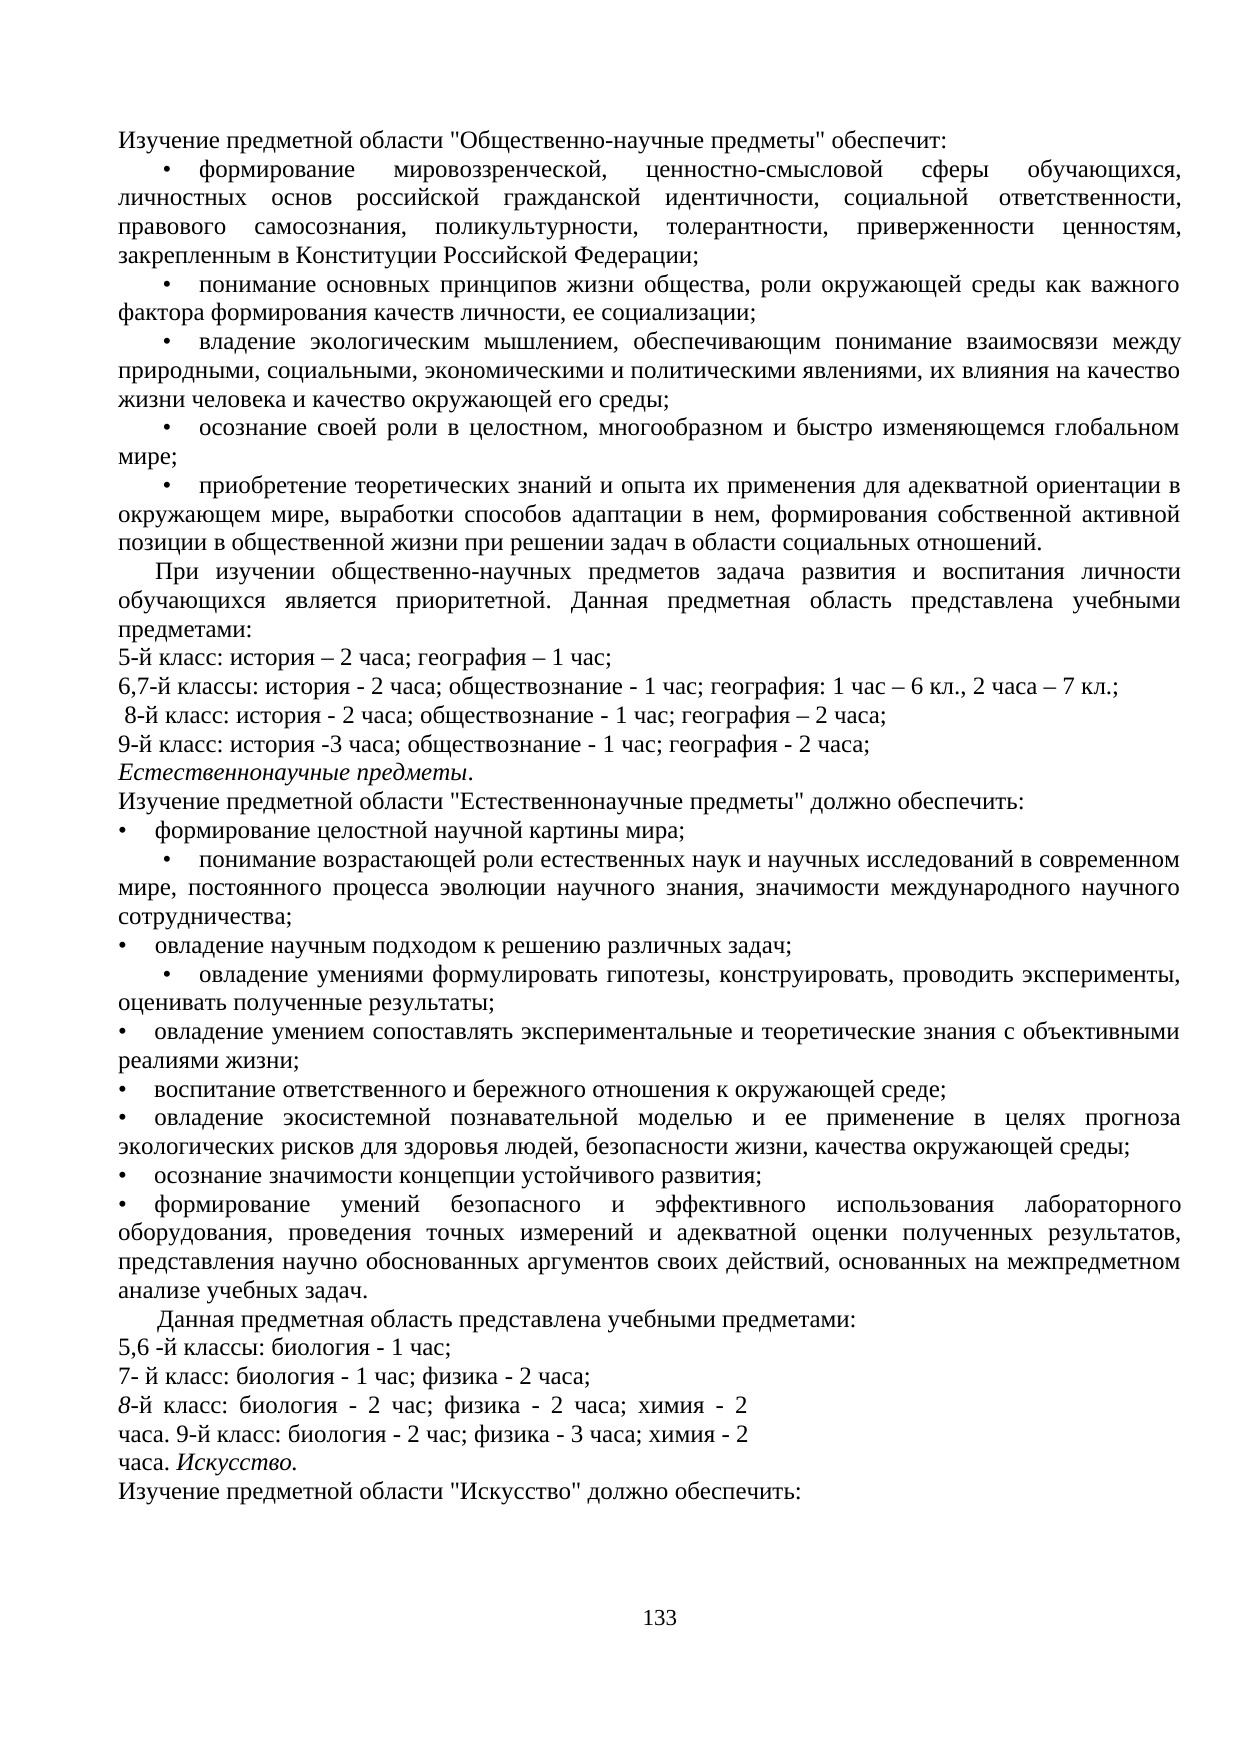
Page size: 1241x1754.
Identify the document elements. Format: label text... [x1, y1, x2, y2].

list осознание своей роли в целостном, многообразном и быстро изменяющемся глобальном мире; [118, 412, 1181, 470]
list й класс: биология - 2 час; физика - 2 часа; химия - 2 часа. 9-й класс: биология - 2 час; физика - 3 часа; химия - 2 часа. Искусство. [118, 1390, 749, 1476]
text Изучение предметной области "Естественнонаучные предметы" должно обеспечить: [118, 786, 1238, 815]
text При изучении общественно-научных предметов задача развития и воспитания личности обучающихся является приоритетной. Данная предметная область представлена учебными предметами: [118, 556, 1181, 642]
list формирование целостной научной картины мира; [118, 815, 1238, 844]
list й класс: биология - 1 час; физика - 2 часа; [118, 1361, 1238, 1390]
list осознание значимости концепции устойчивого развития; [118, 1160, 1238, 1189]
list понимание возрастающей роли естественных наук и научных исследований в современном мире, постоянного процесса эволюции научного знания, значимости международного научного сотрудничества; [118, 844, 1181, 930]
text Изучение предметной области "Искусство" должно обеспечить: [118, 1476, 1238, 1505]
list овладение экосистемной познавательной моделью и ее применение в целях прогноза экологических рисков для здоровья людей, безопасности жизни, качества окружающей среды; [118, 1102, 1181, 1160]
text 5-й класс: история – 2 часа; география – 1 час; [118, 642, 1238, 671]
list владение экологическим мышлением, обеспечивающим понимание взаимосвязи между природными, социальными, экономическими и политическими явлениями, их влияния на качество жизни человека и качество окружающей его среды; [118, 326, 1181, 412]
list овладение научным подходом к решению различных задач; [118, 930, 1238, 959]
text Данная предметная область представлена учебными предметами: 5,6 -й классы: биология - 1 час; [118, 1304, 857, 1361]
list формирование умений безопасного и эффективного использования лабораторного оборудования, проведения точных измерений и адекватной оценки полученных результатов, представления научно обоснованных аргументов своих действий, основанных на межпредметном анализе учебных задач. [118, 1189, 1181, 1304]
list воспитание ответственного и бережного отношения к окружающей среде; [118, 1074, 1238, 1102]
text Изучение предметной области "Общественно-научные предметы" обеспечит: [118, 125, 1238, 154]
text Естественнонаучные предметы. [118, 757, 1238, 786]
list приобретение теоретических знаний и опыта их применения для адекватной ориентации в окружающем мире, выработки способов адаптации в нем, формирования собственной активной позиции в общественной жизни при решении задач в области социальных отношений. [118, 470, 1181, 556]
text 9-й класс: история -3 часа; обществознание - 1 час; география - 2 часа; [118, 729, 1238, 757]
list формирование мировоззренческой, ценностно-смысловой сферы обучающихся, личностных основ российской гражданской идентичности, социальной ответственности, правового самосознания, поликультурности, толерантности, приверженности ценностям, закрепленным в Конституции Российской Федерации; [118, 154, 1182, 269]
text 8-й класс: история - 2 часа; обществознание - 1 час; география – 2 часа; [118, 700, 901, 729]
list понимание основных принципов жизни общества, роли окружающей среды как важного фактора формирования качеств личности, ее социализации; [118, 269, 1181, 326]
list овладение умением сопоставлять экспериментальные и теоретические знания с объективными реалиями жизни; [118, 1016, 1181, 1074]
text 6,7-й классы: история - 2 часа; обществознание - 1 час; география: 1 час – 6 кл., 2 часа – 7 кл.; [118, 671, 1173, 700]
list овладение умениями формулировать гипотезы, конструировать, проводить эксперименты, оценивать полученные результаты; [118, 959, 1181, 1016]
